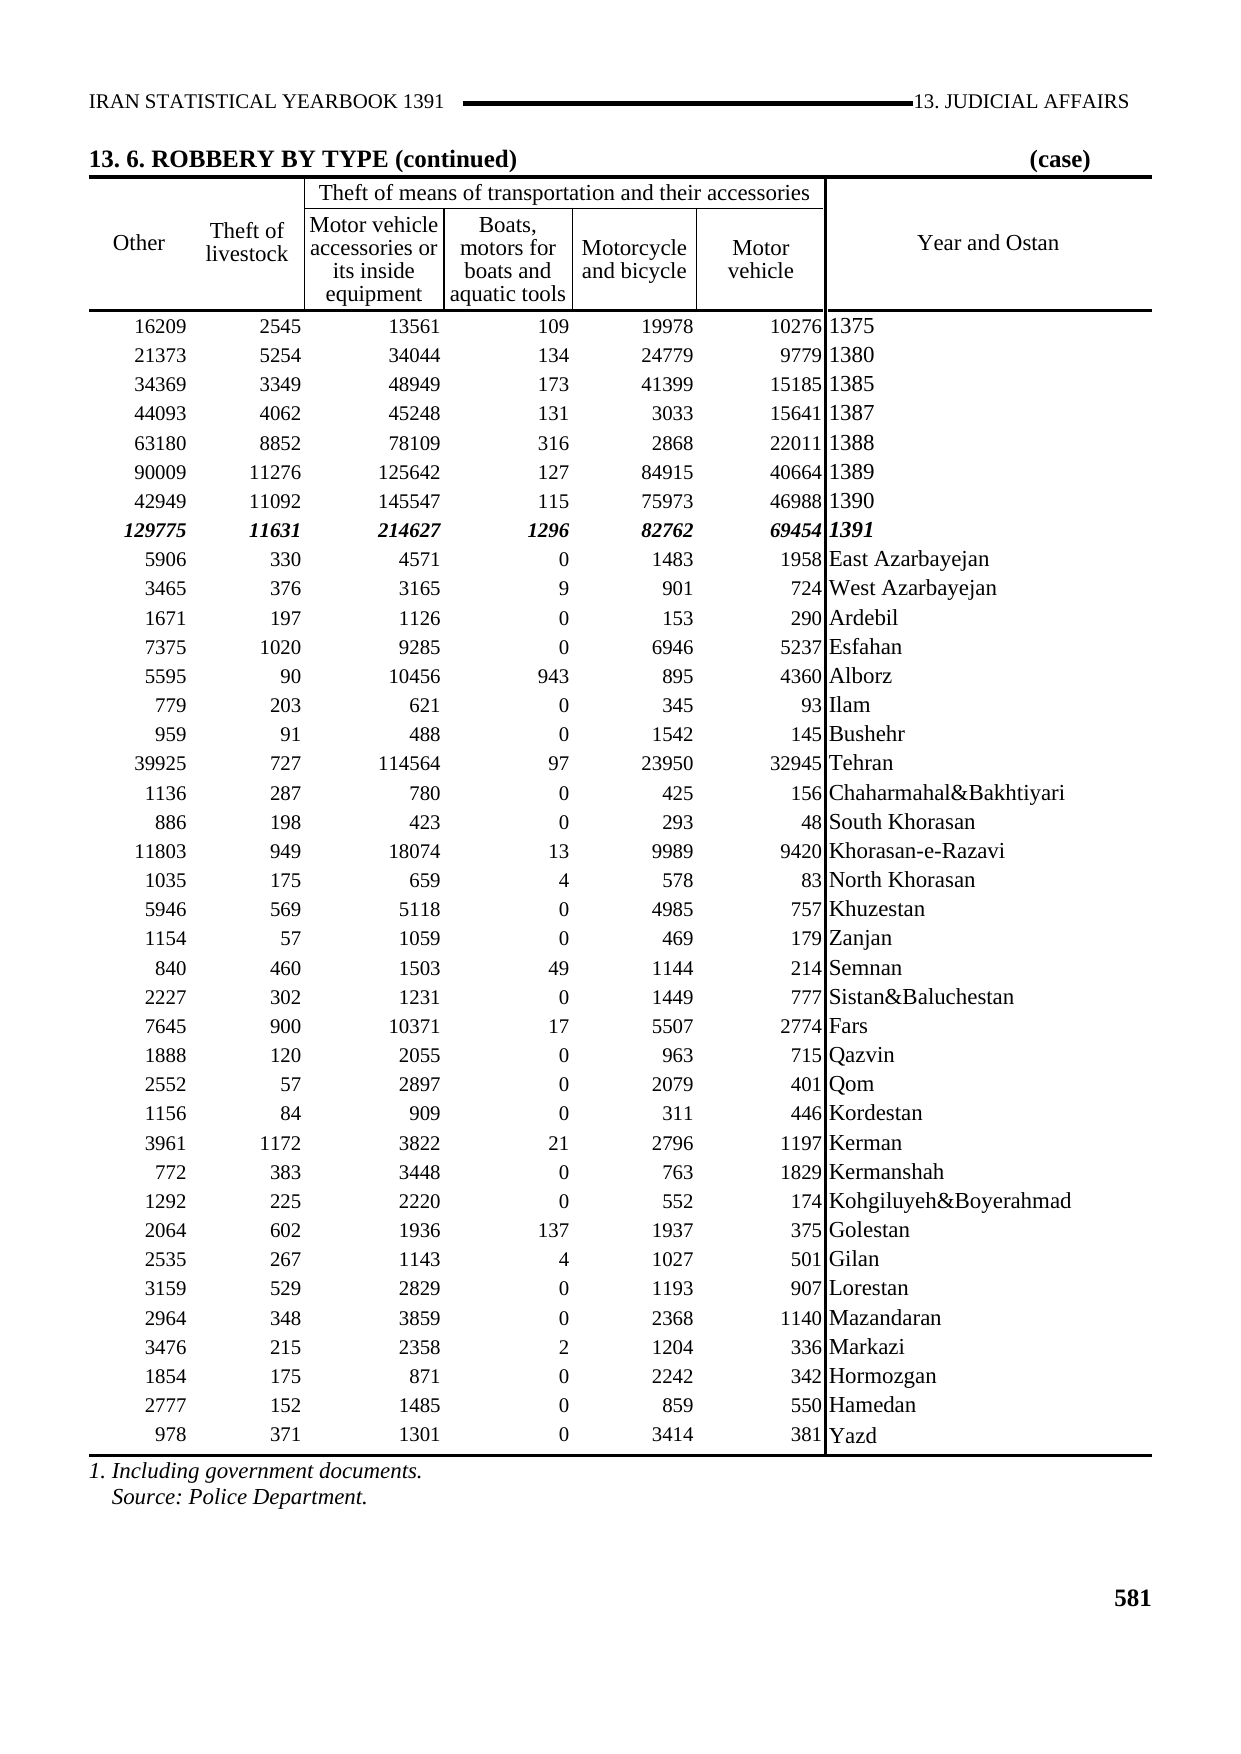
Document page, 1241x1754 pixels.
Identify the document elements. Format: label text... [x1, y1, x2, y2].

table_cell 1. Including government documents. [87, 1459, 1240, 1485]
table_cell Source: Police Department. [87, 1485, 1240, 1511]
table_cell [87, 174, 1240, 1459]
table_cell 13. 6. ROBBERY BY TYPE (continued) (case) [87, 148, 1240, 174]
